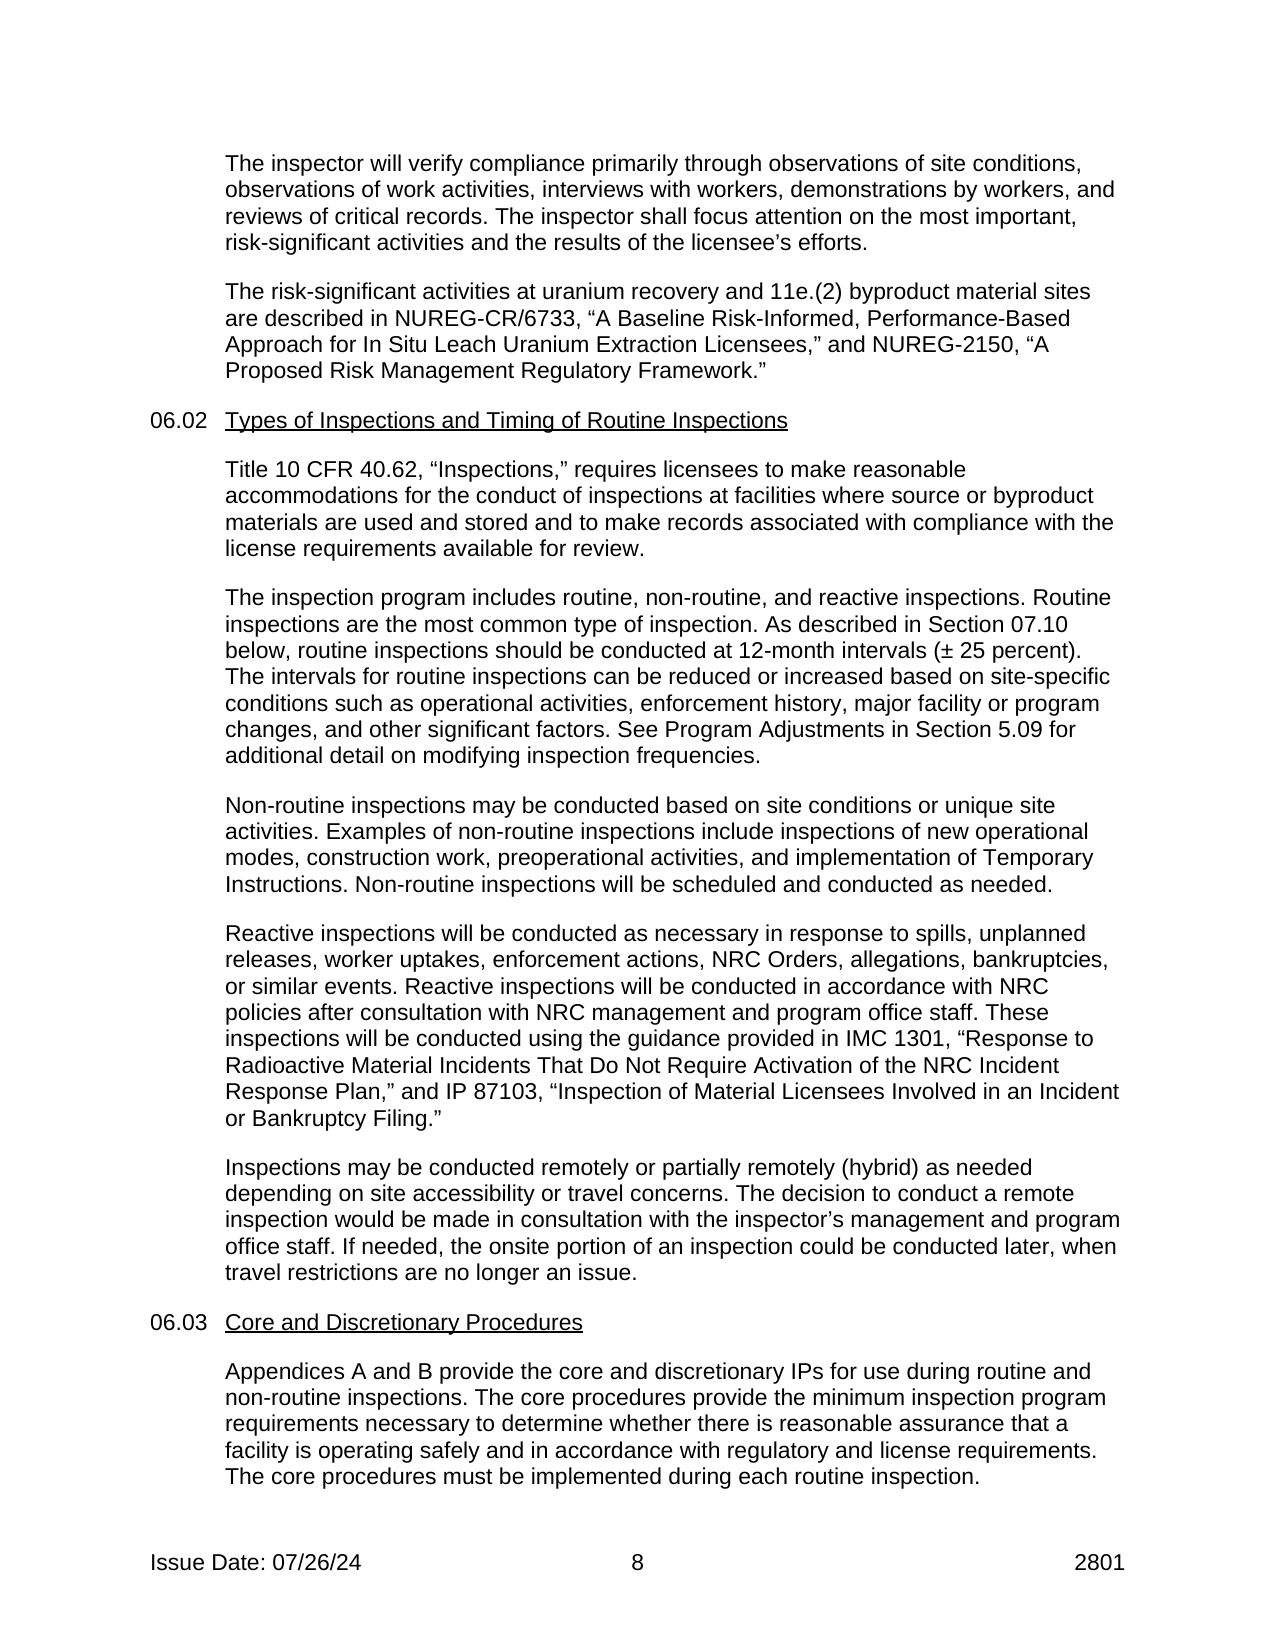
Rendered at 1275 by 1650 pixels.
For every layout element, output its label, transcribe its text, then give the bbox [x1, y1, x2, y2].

subtitle 06.03 Core and Discretionary Procedures [150, 1308, 1125, 1335]
text Non-routine inspections may be conducted based on site conditions or unique site activities. Examples of non-routine inspections include inspections of new operational modes, construction work, preoperational activities, and implementation of Temporary Instructions. Non-routine inspections will be scheduled and conducted as needed. [225, 792, 1125, 897]
text Inspections may be conducted remotely or partially remotely (hybrid) as needed depending on site accessibility or travel concerns. The decision to conduct a remote inspection would be made in consultation with the inspector’s management and program office staff. If needed, the onsite portion of an inspection could be conducted later, when travel restrictions are no longer an issue. [225, 1154, 1125, 1286]
text Reactive inspections will be conducted as necessary in response to spills, unplanned releases, worker uptakes, enforcement actions, NRC Orders, allegations, bankruptcies, or similar events. Reactive inspections will be conducted in accordance with NRC policies after consultation with NRC management and program office staff. These inspections will be conducted using the guidance provided in IMC 1301, “Response to Radioactive Material Incidents That Do Not Require Activation of the NRC Incident Response Plan,” and IP 87103, “Inspection of Material Licensees Involved in an Incident or Bankruptcy Filing.” [225, 920, 1125, 1131]
text The inspector will verify compliance primarily through observations of site conditions, observations of work activities, interviews with workers, demonstrations by workers, and reviews of critical records. The inspector shall focus attention on the most important, risk-significant activities and the results of the licensee’s efforts. [225, 150, 1125, 255]
text The risk-significant activities at uranium recovery and 11e.(2) byproduct material sites are described in NUREG-CR/6733, “A Baseline Risk-Informed, Performance-Based Approach for In Situ Leach Uranium Extraction Licensees,” and NUREG-2150, “A Proposed Risk Management Regulatory Framework.” [225, 278, 1125, 384]
text Title 10 CFR 40.62, “Inspections,” requires licensees to make reasonable accommodations for the conduct of inspections at facilities where source or byproduct materials are used and stored and to make records associated with compliance with the license requirements available for review. [225, 456, 1125, 561]
text The inspection program includes routine, non-routine, and reactive inspections. Routine inspections are the most common type of inspection. As described in Section 07.10 below, routine inspections should be conducted at 12-month intervals (± 25 percent). The intervals for routine inspections can be reduced or increased based on site-specific conditions such as operational activities, enforcement history, major facility or program changes, and other significant factors. See Program Adjustments in Section 5.09 for additional detail on modifying inspection frequencies. [225, 584, 1125, 769]
subtitle 06.02 Types of Inspections and Timing of Routine Inspections [150, 407, 1125, 433]
text Appendices A and B provide the core and discretionary IPs for use during routine and non-routine inspections. The core procedures provide the minimum inspection program requirements necessary to determine whether there is reasonable assurance that a facility is operating safely and in accordance with regulatory and license requirements. The core procedures must be implemented during each routine inspection. [225, 1358, 1125, 1489]
